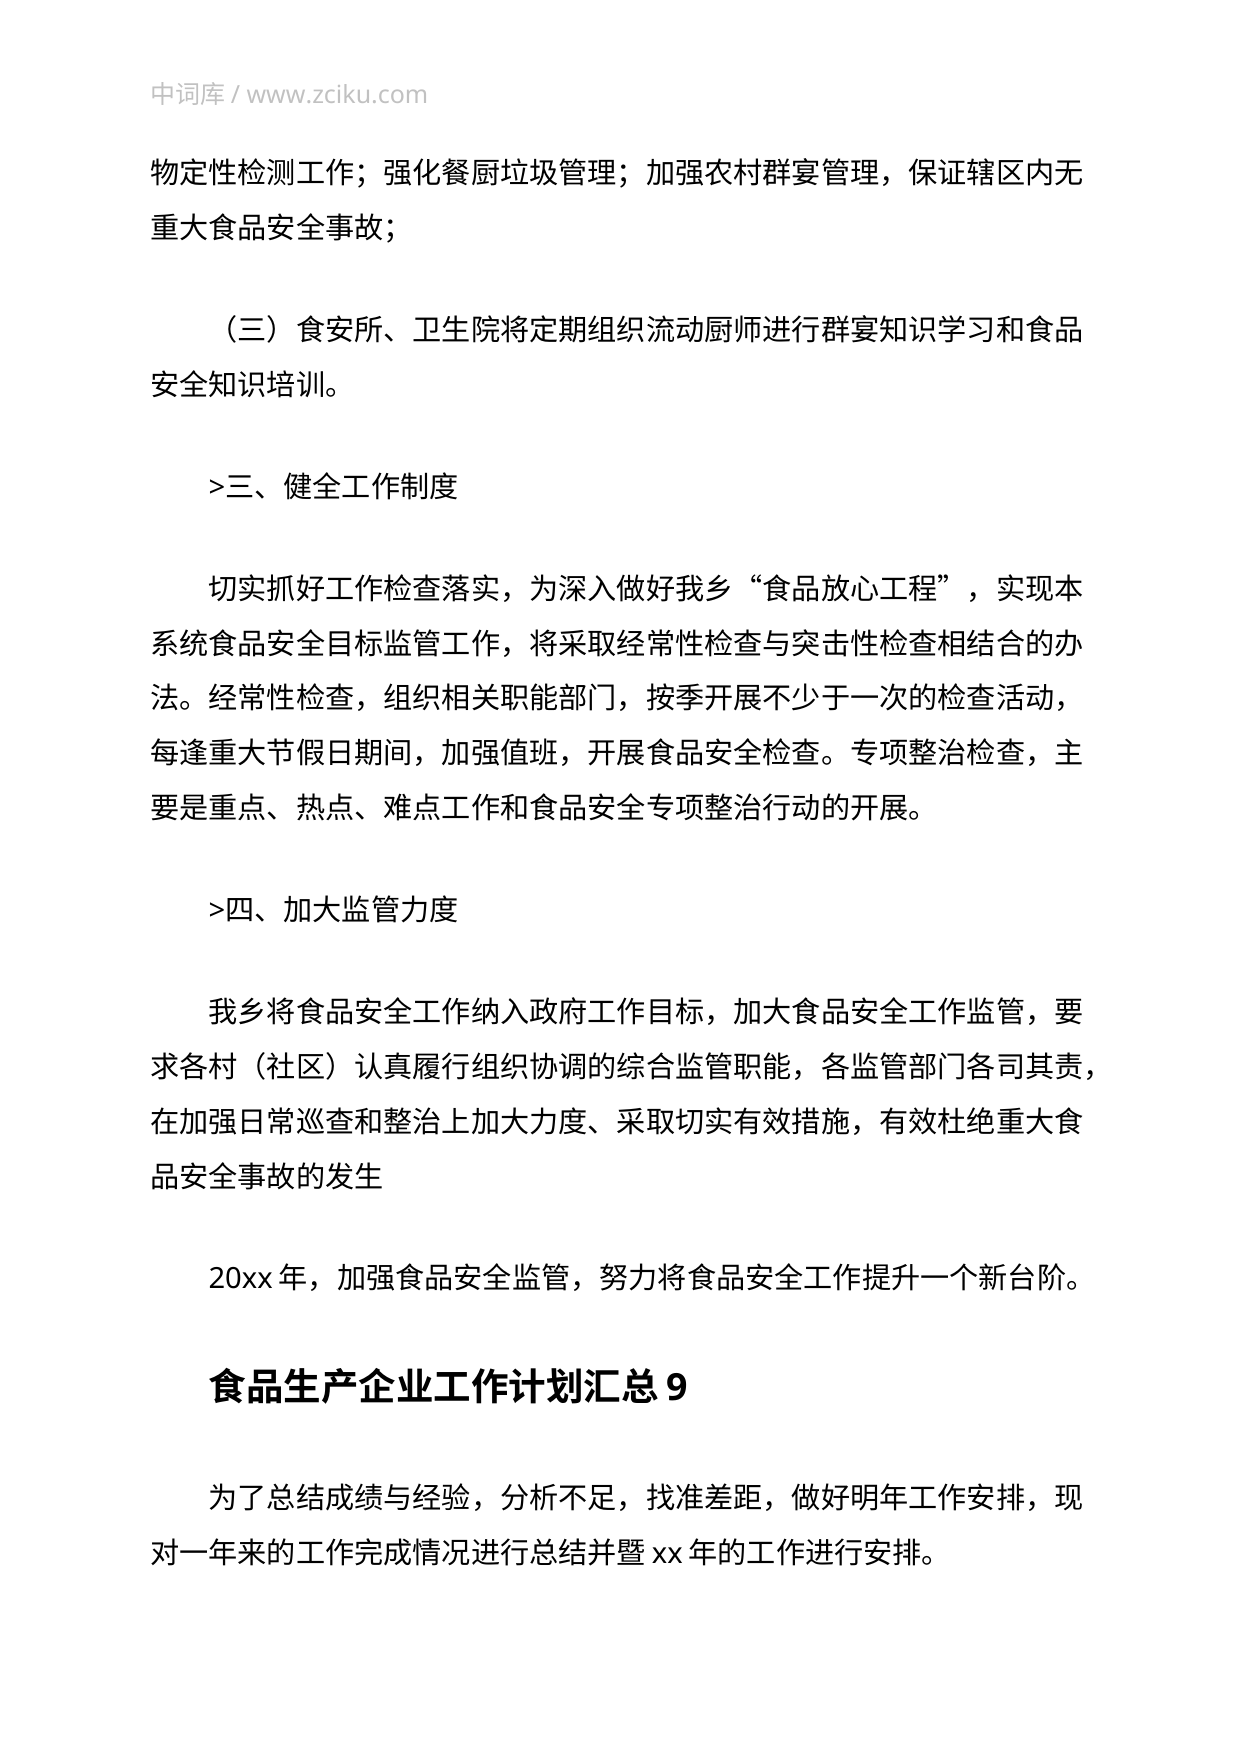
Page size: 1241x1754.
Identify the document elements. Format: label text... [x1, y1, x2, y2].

text 切实抓好工作检查落实，为深入做好我乡“食品放心工程”，实现本系统食品安全目标监管工作，将采取经常性检查与突击性检查相结合的办法。经常性检查，组织相关职能部门，按季开展不少于一次的检查活动，每逢重大节假日期间，加强值班，开展食品安全检查。专项整治检查，主要是重点、热点、难点工作和食品安全专项整治行动的开展。 [150, 565, 1090, 827]
text （三）食安所、卫生院将定期组织流动厨师进行群宴知识学习和食品安全知识培训。 [150, 307, 1090, 404]
text >四、加大监管力度 [150, 887, 1090, 929]
text 食品生产企业工作计划汇总9 [150, 1357, 1090, 1412]
text 我乡将食品安全工作纳入政府工作目标，加大食品安全工作监管，要求各村（社区）认真履行组织协调的综合监管职能，各监管部门各司其责，在加强日常巡查和整治上加大力度、采取切实有效措施，有效杜绝重大食品安全事故的发生 [150, 989, 1090, 1196]
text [150, 150, 1090, 247]
text >三、健全工作制度 [150, 463, 1090, 506]
text 为了总结成绩与经验，分析不足，找准差距，做好明年工作安排，现对一年来的工作完成情况进行总结并暨xx年的工作进行安排。 [150, 1475, 1090, 1572]
text 20xx年，加强食品安全监管，努力将食品安全工作提升一个新台阶。 [150, 1255, 1090, 1297]
